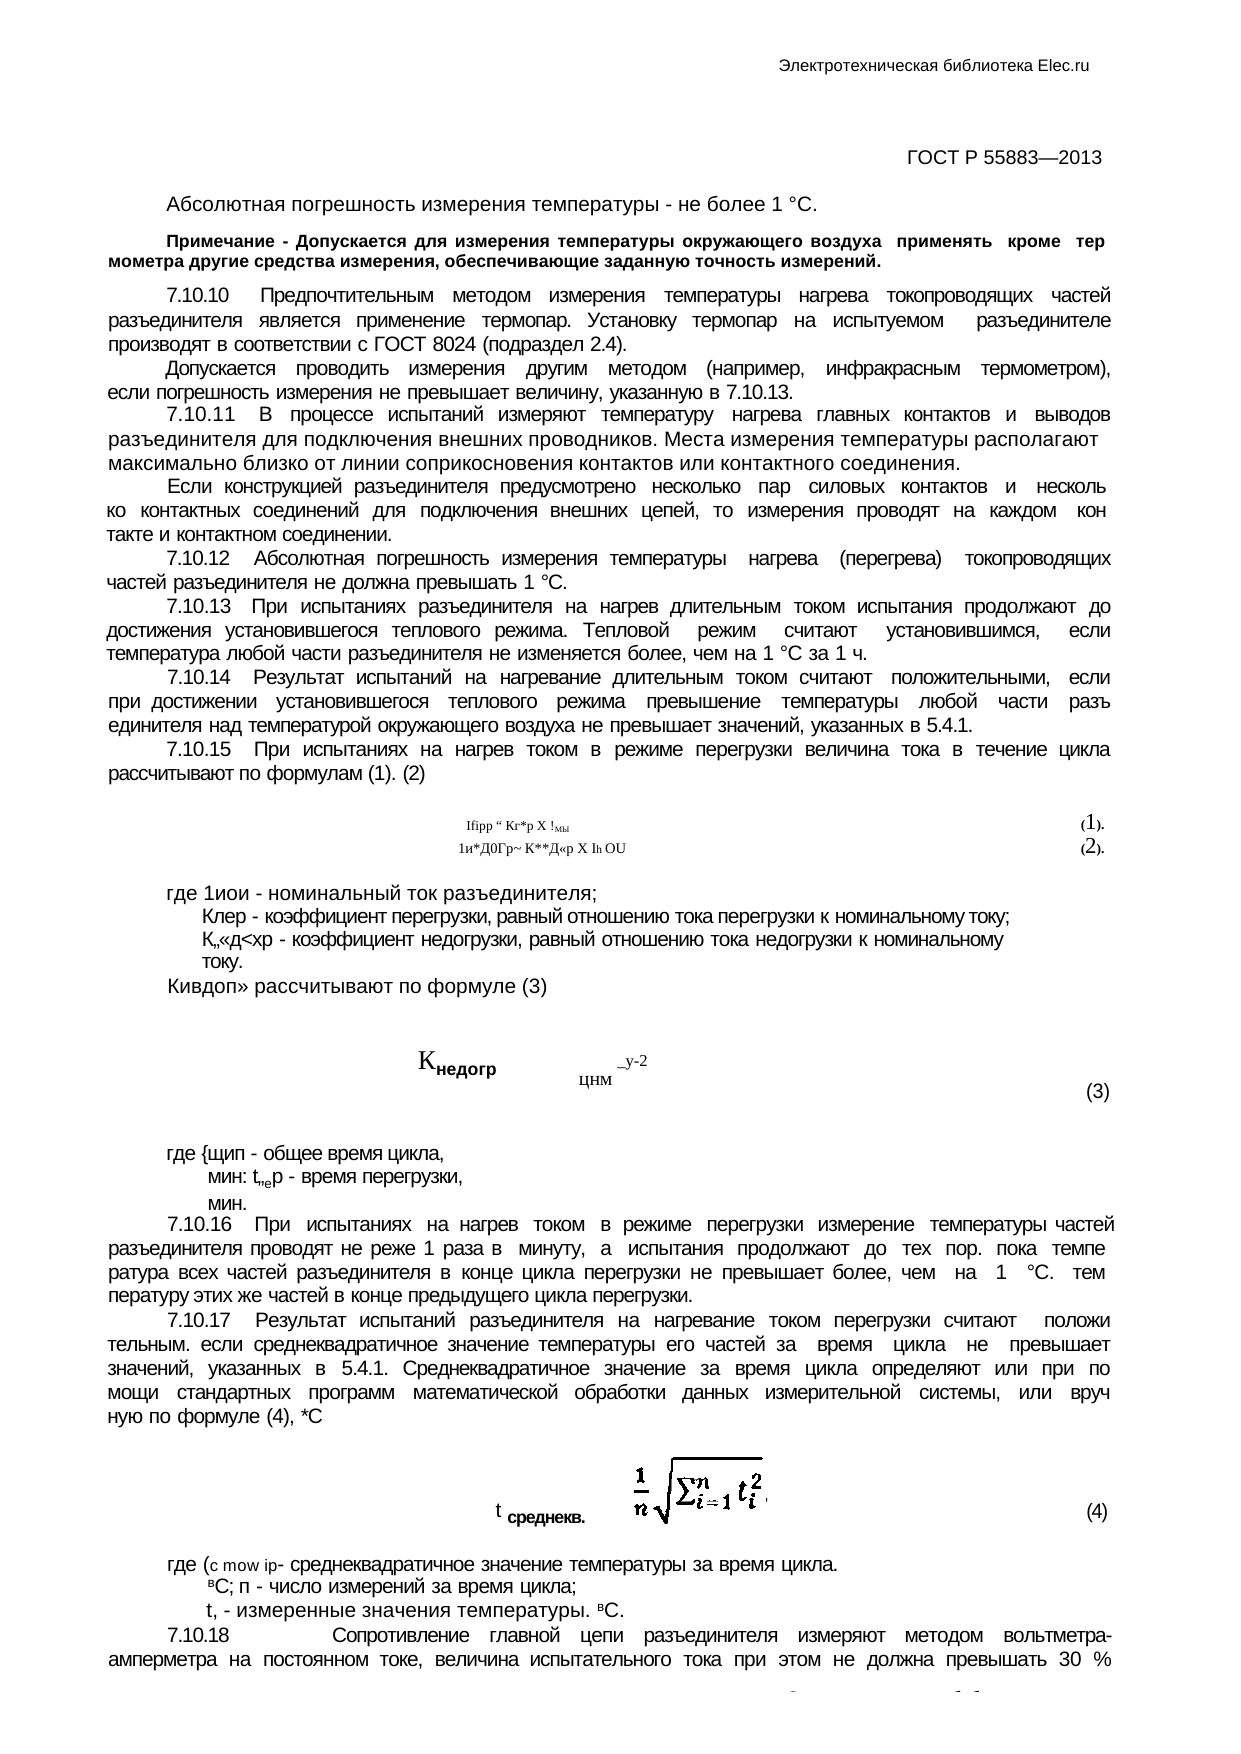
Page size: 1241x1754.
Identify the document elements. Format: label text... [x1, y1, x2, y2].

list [108, 1622, 1112, 1671]
text (3) [758, 1079, 1110, 1103]
text _у-2 [501, 1054, 647, 1070]
list В процессе испытаний измеряют температуру нагрева главных контактов и выводов [166, 404, 1123, 426]
text t, - измеренные значения температуры. вС. [206, 1598, 1123, 1622]
text (1). [1081, 810, 1123, 834]
text Кнедогр [94, 1044, 496, 1081]
list При испытаниях на нагрев током в режиме перегрузки измерение температуры частей [167, 1215, 1123, 1236]
text где 1иои - номинальный ток разъединителя; [166, 880, 1030, 904]
list Предпочтительным методом измерения температуры нагрева токопроводящих частей разъединителя является применение термопар. Установку термопар на испытуемом разъединителе производят в соответствии с ГОСТ 8024 (подраздел 2.4). [108, 283, 1111, 356]
picture [633, 1457, 768, 1524]
text где (c mow ip- среднеквадратичное значение температуры за время цикла. вС; п - число измерений за время цикла; [167, 1553, 851, 1598]
list Результат испытаний на нагревание длительным током считают положительными, если при достижении установившегося теплового режима превышение температуры любой части разъ­ единителя над температурой окружающего воздуха не превышает значений, указанных в 5.4.1. [108, 666, 1111, 737]
text Ifipp “ Кг*р X !МЫ [407, 817, 628, 834]
text Клер - коэффициент перегрузки, равный отношению тока перегрузки к номинальному току; К„«д<хр - коэффициент недогрузки, равный отношению тока недогрузки к номинальному току. [202, 906, 1030, 973]
text Кивдоп» рассчитывают по формуле (3) [167, 974, 1030, 998]
text разъединителя проводят не реже 1 раза в минуту, а испытания продолжают до тех пор. пока темпе­ ратура всех частей разъединителя в конце цикла перегрузки не превышает более, чем на 1 °С. тем­ пературу этих же частей в конце предыдущего цикла перегрузки. [108, 1237, 1106, 1307]
text 1и*Д0Гр~ К**Д«р X Ih OU [456, 840, 628, 857]
text Допускается проводить измерения другим методом (например, инфракрасным термометром), если погрешность измерения не превышает величину, указанную в 7.10.13. [107, 356, 1111, 404]
text Примечание - Допускается для измерения температуры окружающего воздуха применять кроме тер­ мометра другие средства измерения, обеспечивающие заданную точность измерений. [108, 230, 1107, 271]
text t среднекв. (4) [94, 1457, 1109, 1527]
text ГОСТ Р 55883—2013 [94, 146, 1102, 169]
list Результат испытаний разъединителя на нагревание током перегрузки считают положи­ тельным. если среднеквадратичное значение температуры его частей за время цикла не превышает значений, указанных в 5.4.1. Среднеквадратичное значение за время цикла определяют или при по­ мощи стандартных программ математической обработки данных измерительной системы, или вруч­ ную по формуле (4), *С [107, 1308, 1111, 1427]
text цнм [579, 1070, 647, 1089]
text где {щип - общее время цикла, мин: t„ep - время перегрузки, мин. [166, 1141, 489, 1215]
list При испытаниях на нагрев током в режиме перегрузки величина тока в течение цикла рассчитывают по формулам (1). (2) [108, 737, 1111, 785]
text Если конструкцией разъединителя предусмотрено несколько пар силовых контактов и несколь­ ко контактных соединений для подключения внешних цепей, то измерения проводят на каждом кон­ такте и контактном соединении. [106, 475, 1107, 546]
text разъединителя для подключения внешних проводников. Места измерения температуры располагают максимально близко от линии соприкосновения контактов или контактного соединения. [108, 427, 1123, 475]
list Абсолютная погрешность измерения температуры нагрева (перегрева) токопроводящих частей разъединителя не должна превышать 1 °С. [106, 546, 1111, 594]
text (2). [1081, 834, 1123, 859]
list При испытаниях разъединителя на нагрев длительным током испытания продолжают до достижения установившегося теплового режима. Тепловой режим считают установившимся, если температура любой части разъединителя не изменяется более, чем на 1 °С за 1 ч. [106, 595, 1111, 665]
text Абсолютная погрешность измерения температуры - не более 1 °С. [166, 192, 1123, 216]
